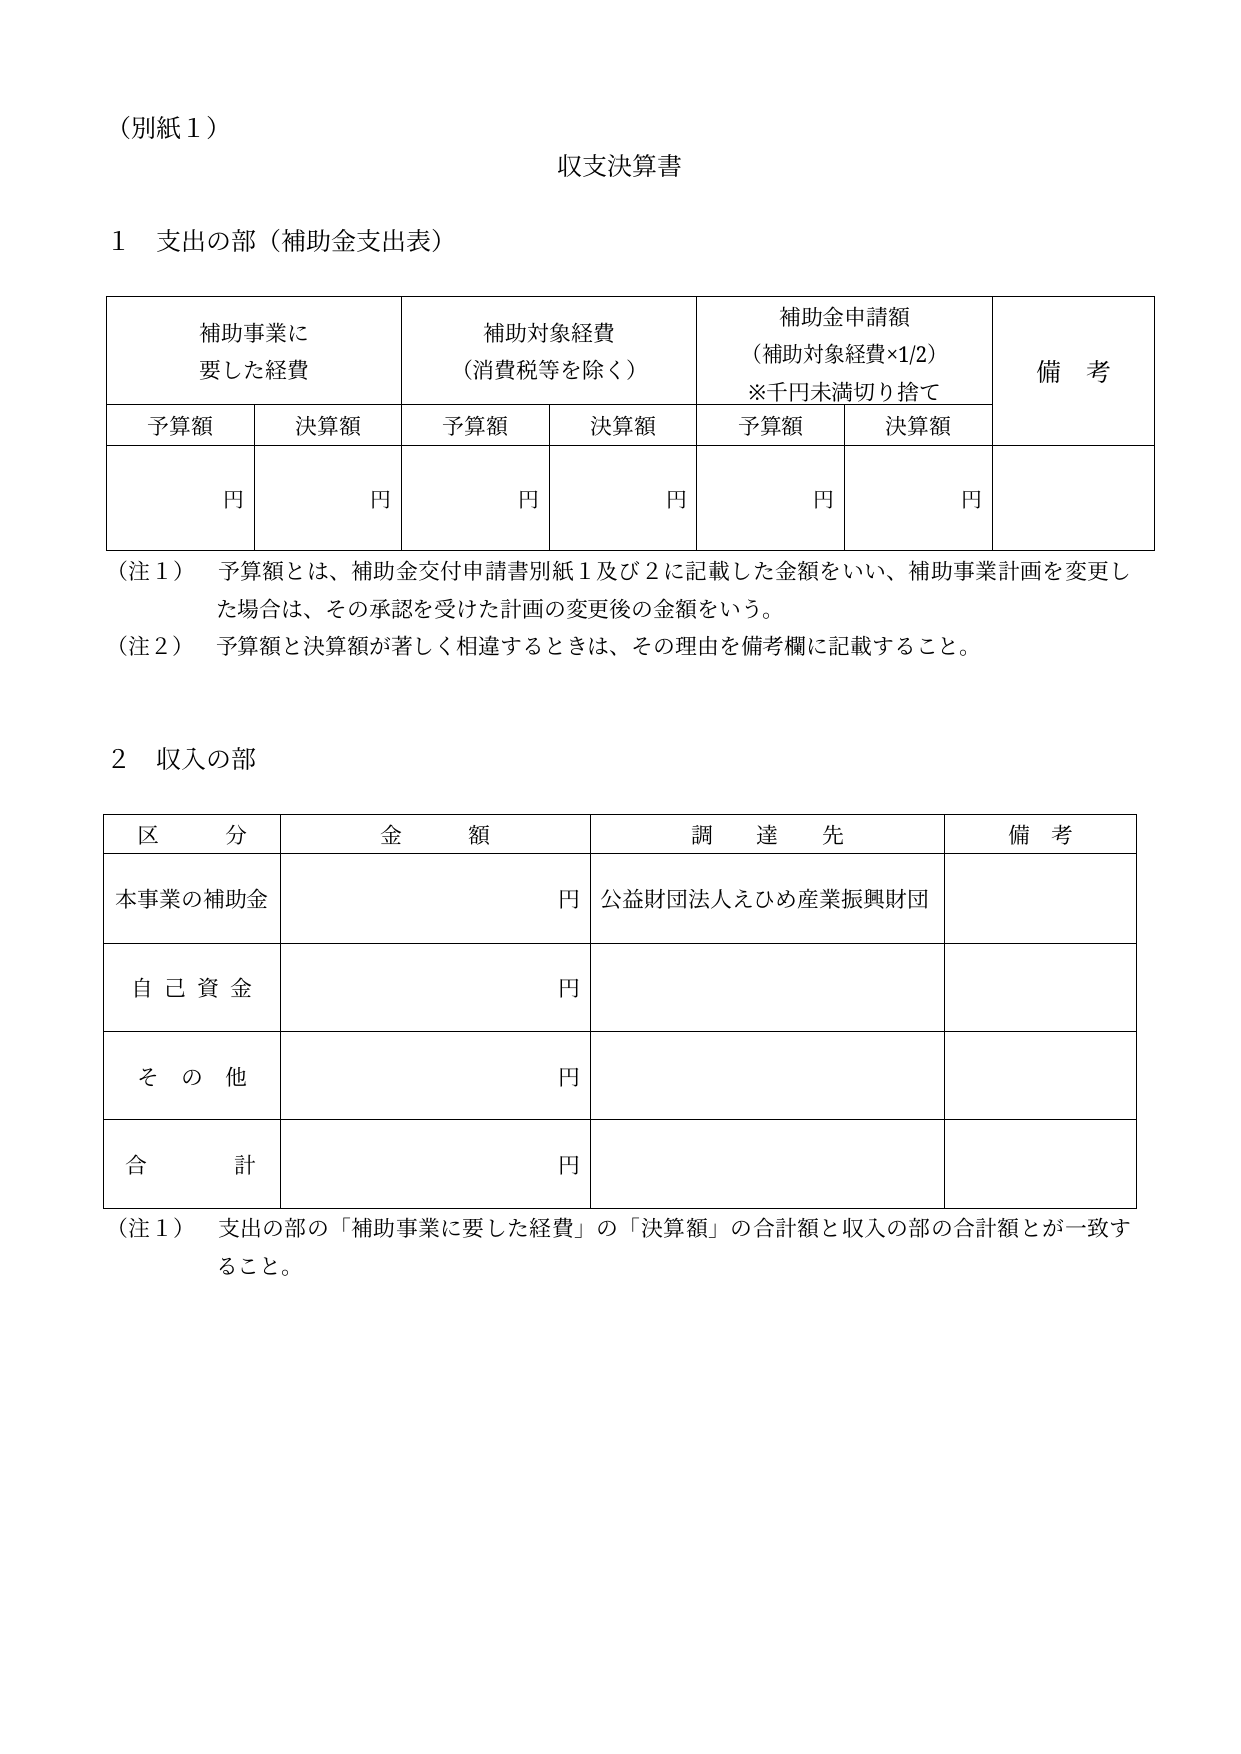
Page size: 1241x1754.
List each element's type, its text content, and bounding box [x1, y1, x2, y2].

table_header 金 額 [281, 815, 590, 852]
table_cell 円 [281, 1120, 590, 1207]
table_cell 決算額 [845, 405, 992, 445]
table_cell 円 [281, 854, 590, 943]
table_cell 決算額 [255, 405, 401, 445]
table_cell 円 [255, 446, 401, 550]
table_cell [945, 944, 1136, 1031]
table_cell 予算額 [697, 405, 844, 445]
table_cell 予算額 [107, 405, 254, 445]
table_cell 円 [107, 446, 254, 550]
table_cell 予算額 [402, 405, 549, 445]
table_header 区 分 [104, 815, 280, 852]
table_cell 円 [697, 446, 844, 550]
table_cell 円 [281, 1032, 590, 1119]
table_cell [993, 446, 1154, 550]
text （注１） 支出の部の「補助事業に要した経費」の「決算額」の合計額と収入の部の合計額とが一致すること。 [106, 1209, 1134, 1283]
table_cell 合 計 [104, 1120, 280, 1207]
table_cell [945, 854, 1136, 943]
table_cell [945, 1120, 1136, 1207]
table_header 補助金申請額 （補助対象経費×1/2） ※千円未満切り捨て [697, 297, 992, 404]
text ２ 収入の部 [106, 739, 1134, 776]
text （注１） 予算額とは、補助金交付申請書別紙１及び２に記載した金額をいい、補助事業計画を変更した場合は、その承認を受けた計画の変更後の金額をいう。 [106, 551, 1134, 626]
table_cell [591, 1032, 944, 1119]
table_cell [591, 1120, 944, 1207]
table_cell 円 [402, 446, 549, 550]
table_cell [591, 944, 944, 1031]
table_header 補助事業に 要した経費 [107, 297, 401, 404]
text １ 支出の部（補助金支出表） [106, 221, 1134, 258]
table_cell 円 [281, 944, 590, 1031]
table_cell 決算額 [550, 405, 696, 445]
text （注２） 予算額と決算額が著しく相違するときは、その理由を備考欄に記載すること。 [106, 626, 1134, 664]
table_cell 自己資金 [104, 944, 280, 1031]
table_cell 公益財団法人えひめ産業振興財団 [591, 854, 944, 943]
table_header 備 考 [993, 297, 1154, 445]
text 収支決算書 [106, 146, 1134, 183]
text （別紙１） [106, 108, 1134, 146]
table_cell 本事業の補助金 [104, 854, 280, 943]
table_cell 円 [845, 446, 992, 550]
table_header 備 考 [945, 815, 1136, 852]
table_cell [945, 1032, 1136, 1119]
table_cell その他 [104, 1032, 280, 1119]
table_cell 円 [550, 446, 696, 550]
table_header 調 達 先 [591, 815, 944, 852]
table_header 補助対象経費 （消費税等を除く） [402, 297, 696, 404]
